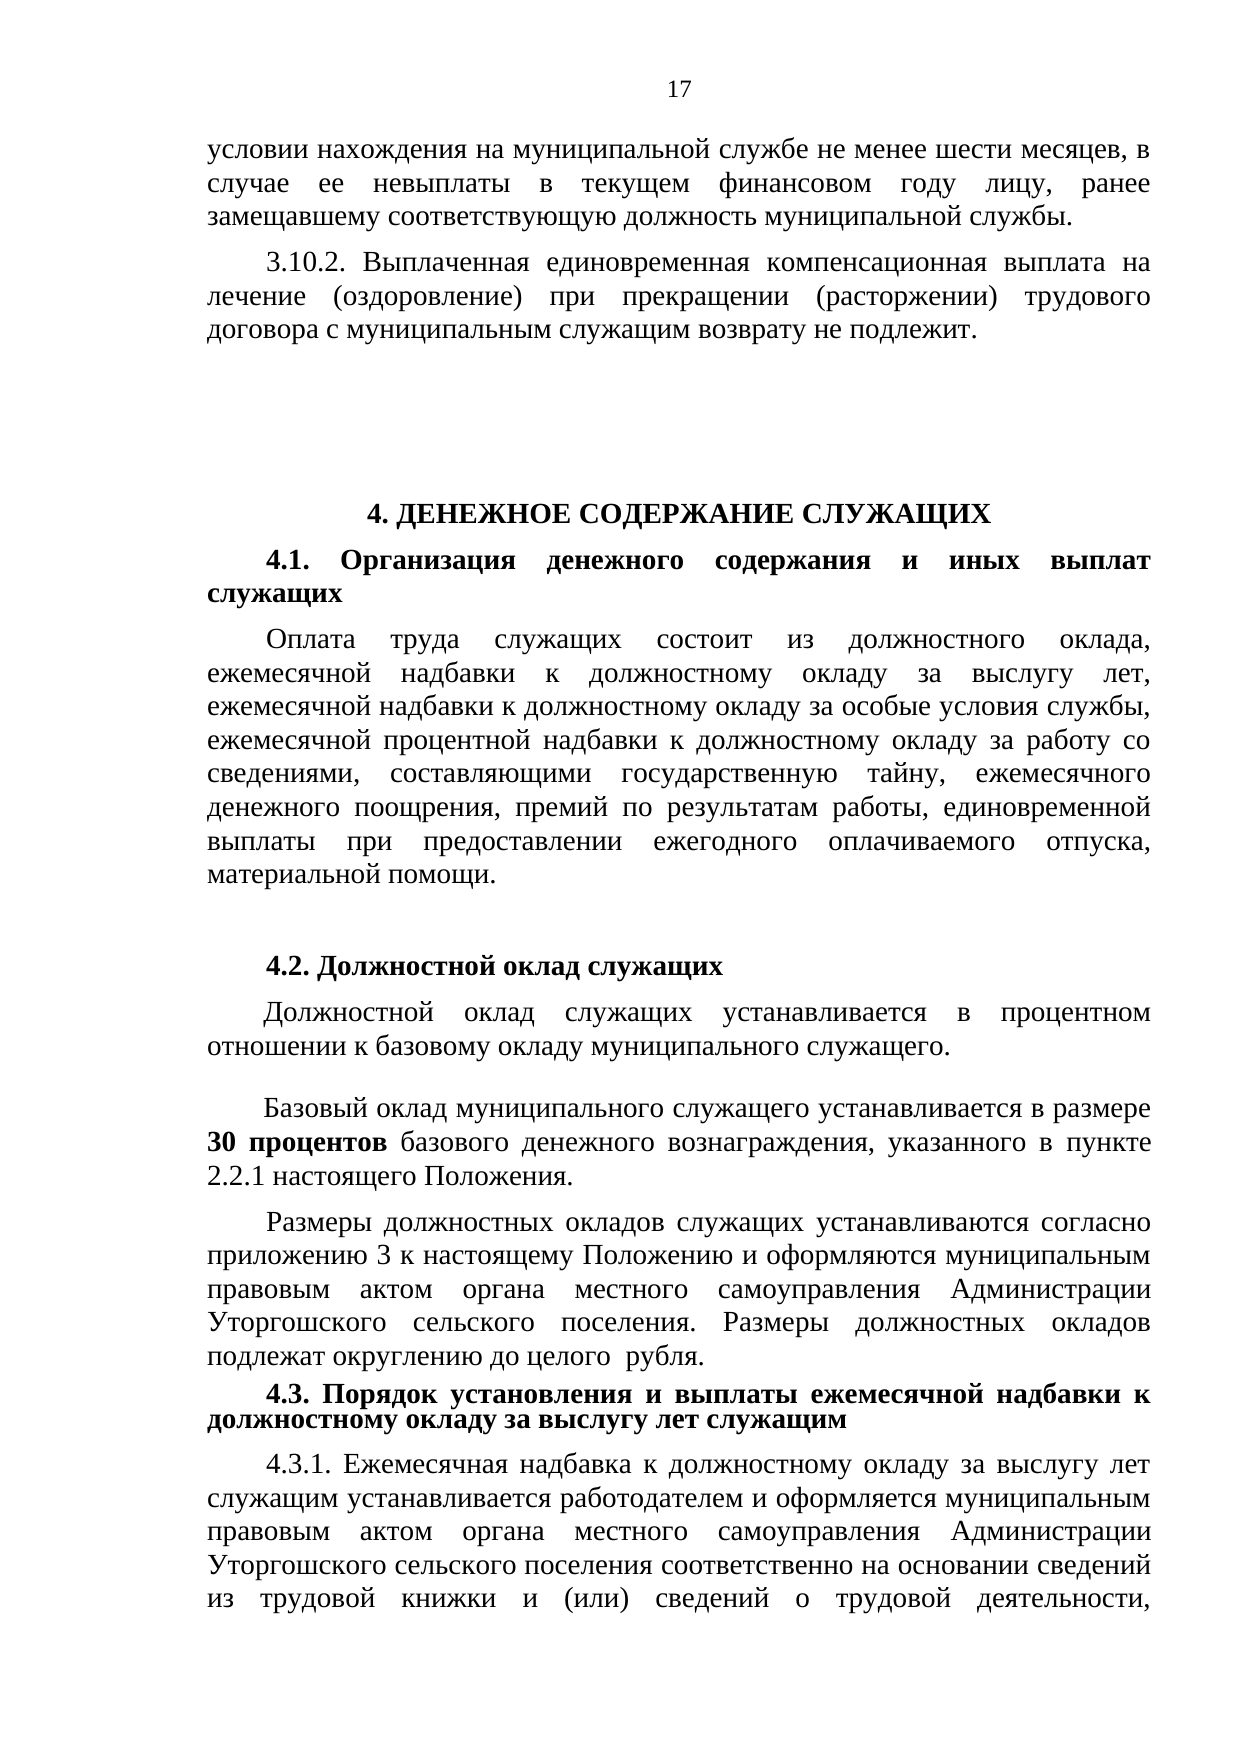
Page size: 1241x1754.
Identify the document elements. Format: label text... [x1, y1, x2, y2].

text Базовый оклад муниципального служащего устанавливается в размере 30 процентов базового денежного вознаграждения, указанного в пункте 2.2.1 настоящего Положения. [207, 1091, 1152, 1191]
text Должностной оклад служащих устанавливается в процентном отношении к базовому окладу муниципального служащего. [207, 994, 1152, 1061]
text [207, 1446, 1152, 1614]
text Размеры должностных окладов служащих устанавливаются согласно приложению 3 к настоящему Положению и оформляются муниципальным правовым актом органа местного самоуправления Администрации Уторгошского сельского поселения. Размеры должностных окладов подлежат округлению до целого рубля. [207, 1204, 1152, 1371]
text 4. ДЕНЕЖНОЕ СОДЕРЖАНИЕ СЛУЖАЩИХ [207, 496, 1152, 529]
text 4.3. Порядок установления и выплаты ежемесячной надбавки к должностному окладу за выслугу лет служащим [207, 1384, 1152, 1434]
text 4.2. Должностной оклад служащих [207, 948, 1152, 982]
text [207, 131, 1152, 232]
text Оплата труда служащих состоит из должностного оклада, ежемесячной надбавки к должностному окладу за выслугу лет, ежемесячной надбавки к должностному окладу за особые условия службы, ежемесячной процентной надбавки к должностному окладу за работу со сведениями, составляющими государственную тайну, ежемесячного денежного поощрения, премий по результатам работы, единовременной выплаты при предоставлении ежегодного оплачиваемого отпуска, материальной помощи. [207, 621, 1152, 890]
text 3.10.2. Выплаченная единовременная компенсационная выплата на лечение (оздоровление) при прекращении (расторжении) трудового договора с муниципальным служащим возврату не подлежит. [207, 244, 1152, 345]
text 4.1. Организация денежного содержания и иных выплат служащих [207, 542, 1152, 609]
